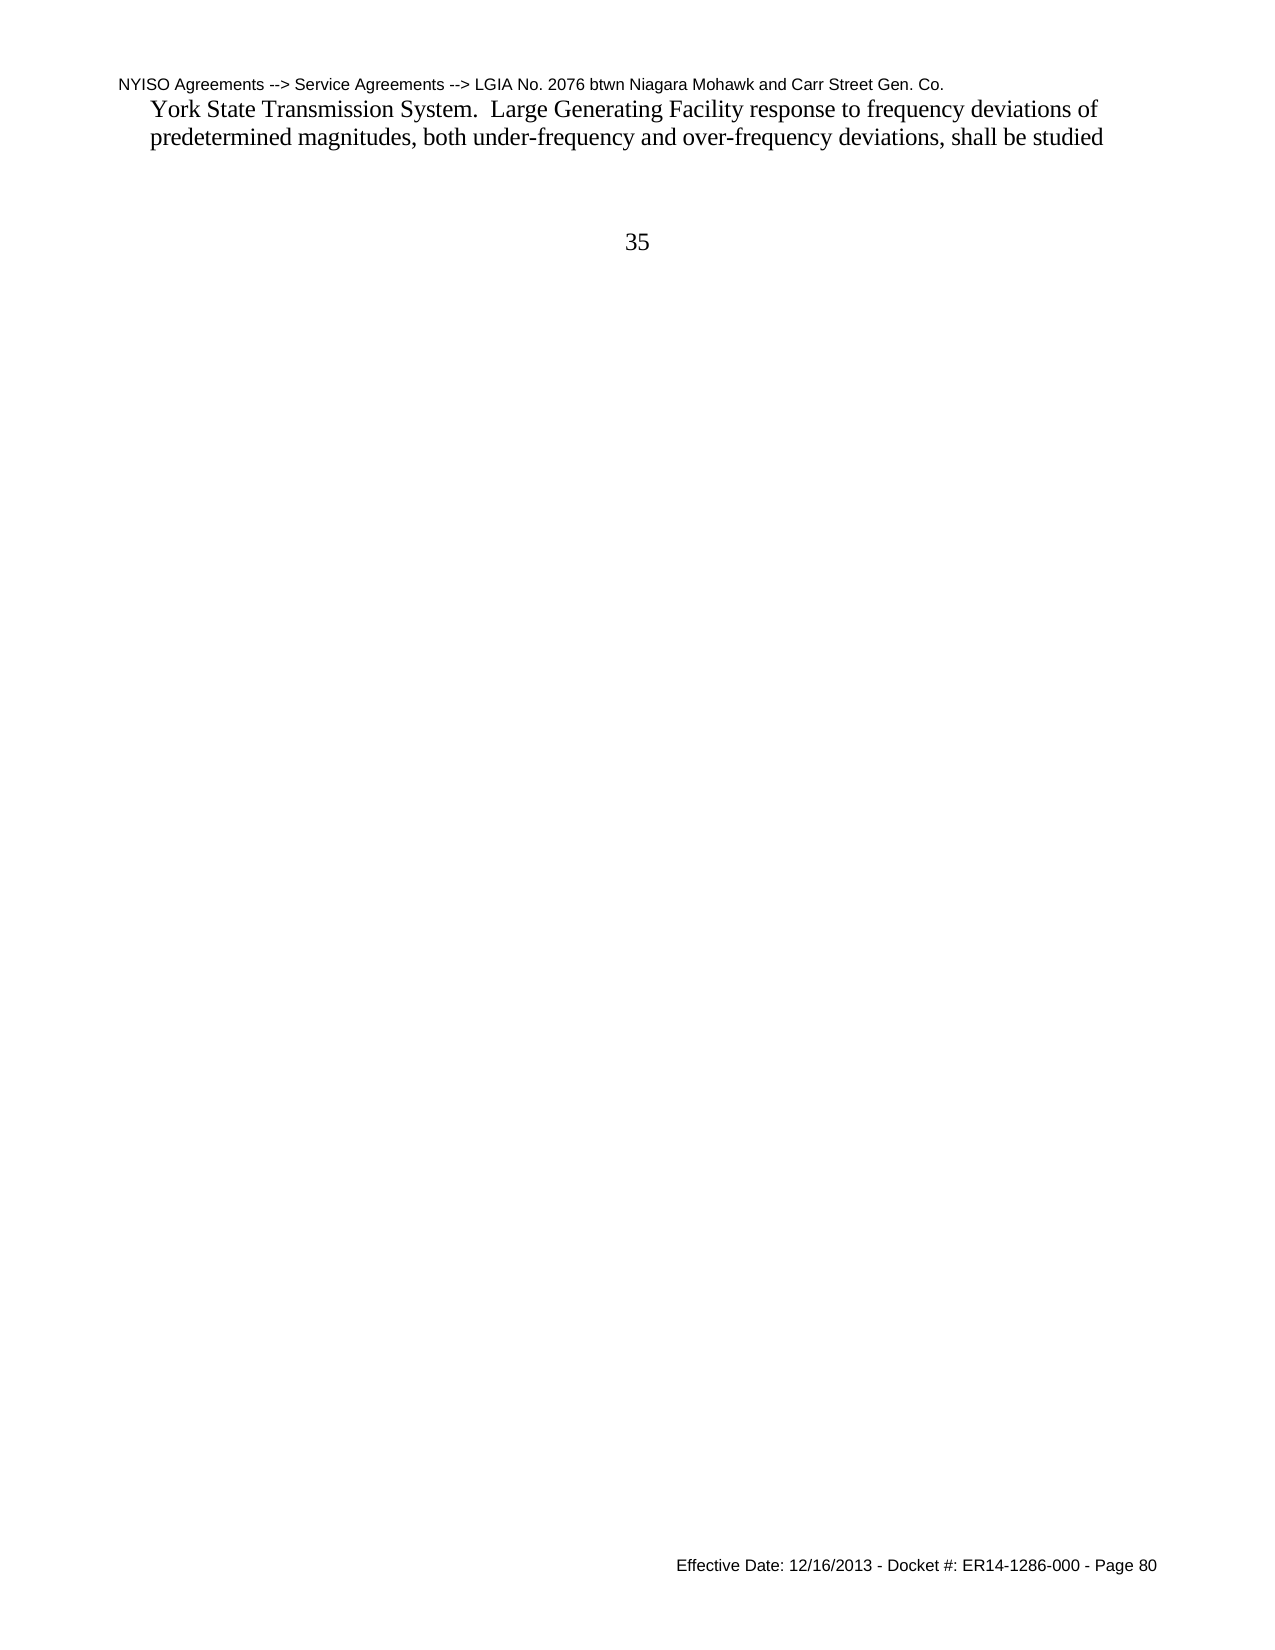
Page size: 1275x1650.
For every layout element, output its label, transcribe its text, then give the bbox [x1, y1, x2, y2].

text 35 [625, 227, 1275, 256]
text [150, 94, 1143, 152]
